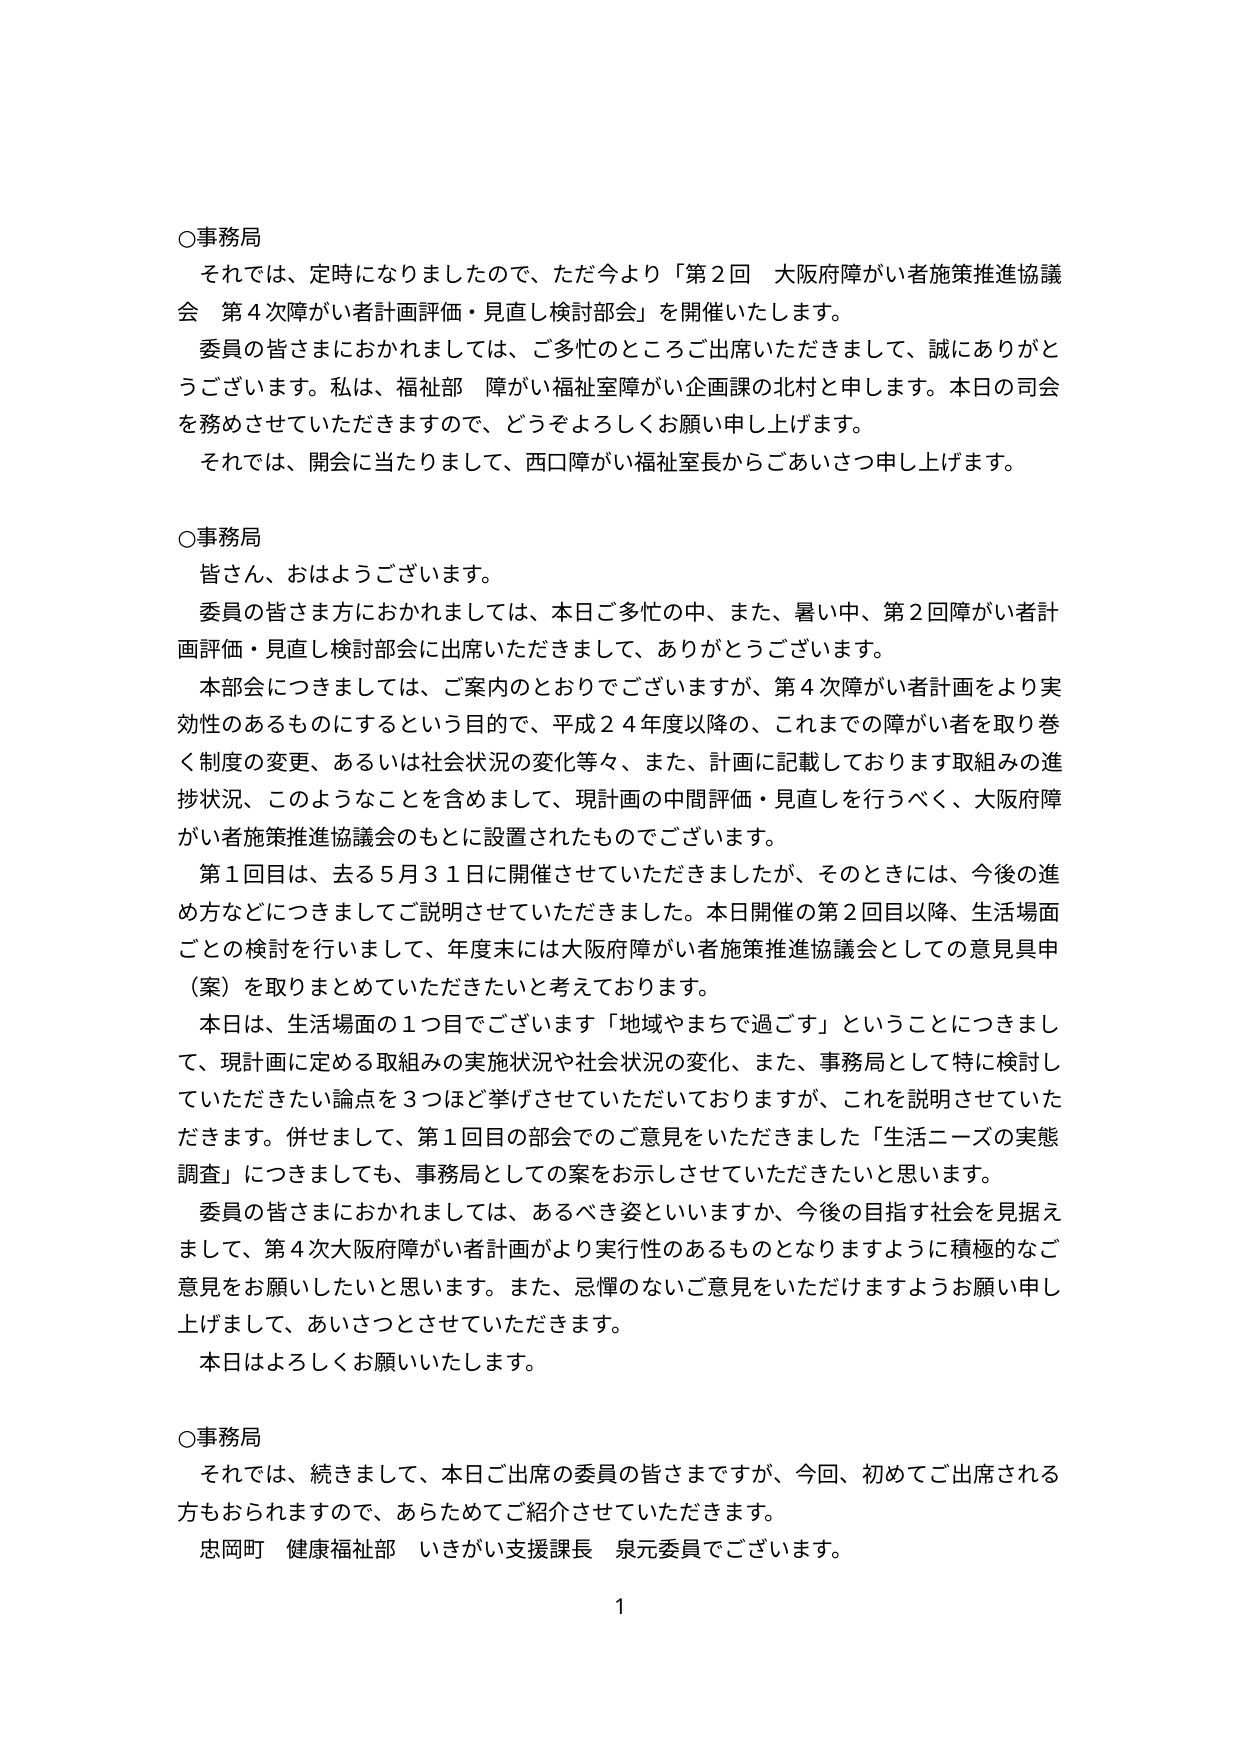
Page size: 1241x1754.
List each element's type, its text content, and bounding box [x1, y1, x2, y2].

text 本日はよろしくお願いいたします。 [177, 1342, 1063, 1379]
text 本部会につきましては、ご案内のとおりでございますが、第４次障がい者計画をより実効性のあるものにするという目的で、平成２４年度以降の、これまでの障がい者を取り巻く制度の変更、あるいは社会状況の変化等々、また、計画に記載しております取組みの進捗状況、このようなことを含めまして、現計画の中間評価・見直しを行うべく、大阪府障がい者施策推進協議会のもとに設置されたものでございます。 [177, 667, 1063, 854]
text それでは、続きまして、本日ご出席の委員の皆さまですが、今回、初めてご出席される方もおられますので、あらためてご紹介させていただきます。 [177, 1454, 1063, 1529]
text 委員の皆さまにおかれましては、ご多忙のところご出席いただきまして、誠にありがとうございます。私は、福祉部 障がい福祉室障がい企画課の北村と申します。本日の司会を務めさせていただきますので、どうぞよろしくお願い申し上げます。 [177, 329, 1063, 442]
text ○事務局 [177, 217, 1063, 254]
text ○事務局 [177, 1417, 1063, 1454]
text 本日は、生活場面の１つ目でございます「地域やまちで過ごす」ということにつきまして、現計画に定める取組みの実施状況や社会状況の変化、また、事務局として特に検討していただきたい論点を３つほど挙げさせていただいておりますが、これを説明させていただきます。併せまして、第１回目の部会でのご意見をいただきました「生活ニーズの実態調査」につきましても、事務局としての案をお示しさせていただきたいと思います。 [177, 1004, 1063, 1192]
text ○事務局 [177, 517, 1063, 554]
text それでは、定時になりましたので、ただ今より「第２回 大阪府障がい者施策推進協議会 第４次障がい者計画評価・見直し検討部会」を開催いたします。 [177, 254, 1063, 329]
text 委員の皆さまにおかれましては、あるべき姿といいますか、今後の目指す社会を見据えまして、第４次大阪府障がい者計画がより実行性のあるものとなりますように積極的なご意見をお願いしたいと思います。また、忌憚のないご意見をいただけますようお願い申し上げまして、あいさつとさせていただきます。 [177, 1192, 1063, 1342]
text それでは、開会に当たりまして、西口障がい福祉室長からごあいさつ申し上げます。 [177, 442, 1063, 479]
text 第１回目は、去る５月３１日に開催させていただきましたが、そのときには、今後の進め方などにつきましてご説明させていただきました。本日開催の第２回目以降、生活場面ごとの検討を行いまして、年度末には大阪府障がい者施策推進協議会としての意見具申（案）を取りまとめていただきたいと考えております。 [177, 854, 1063, 1004]
text 委員の皆さま方におかれましては、本日ご多忙の中、また、暑い中、第２回障がい者計画評価・見直し検討部会に出席いただきまして、ありがとうございます。 [177, 592, 1063, 667]
text 皆さん、おはようございます。 [177, 554, 1063, 592]
text 忠岡町 健康福祉部 いきがい支援課長 泉元委員でございます。 [177, 1529, 1063, 1567]
